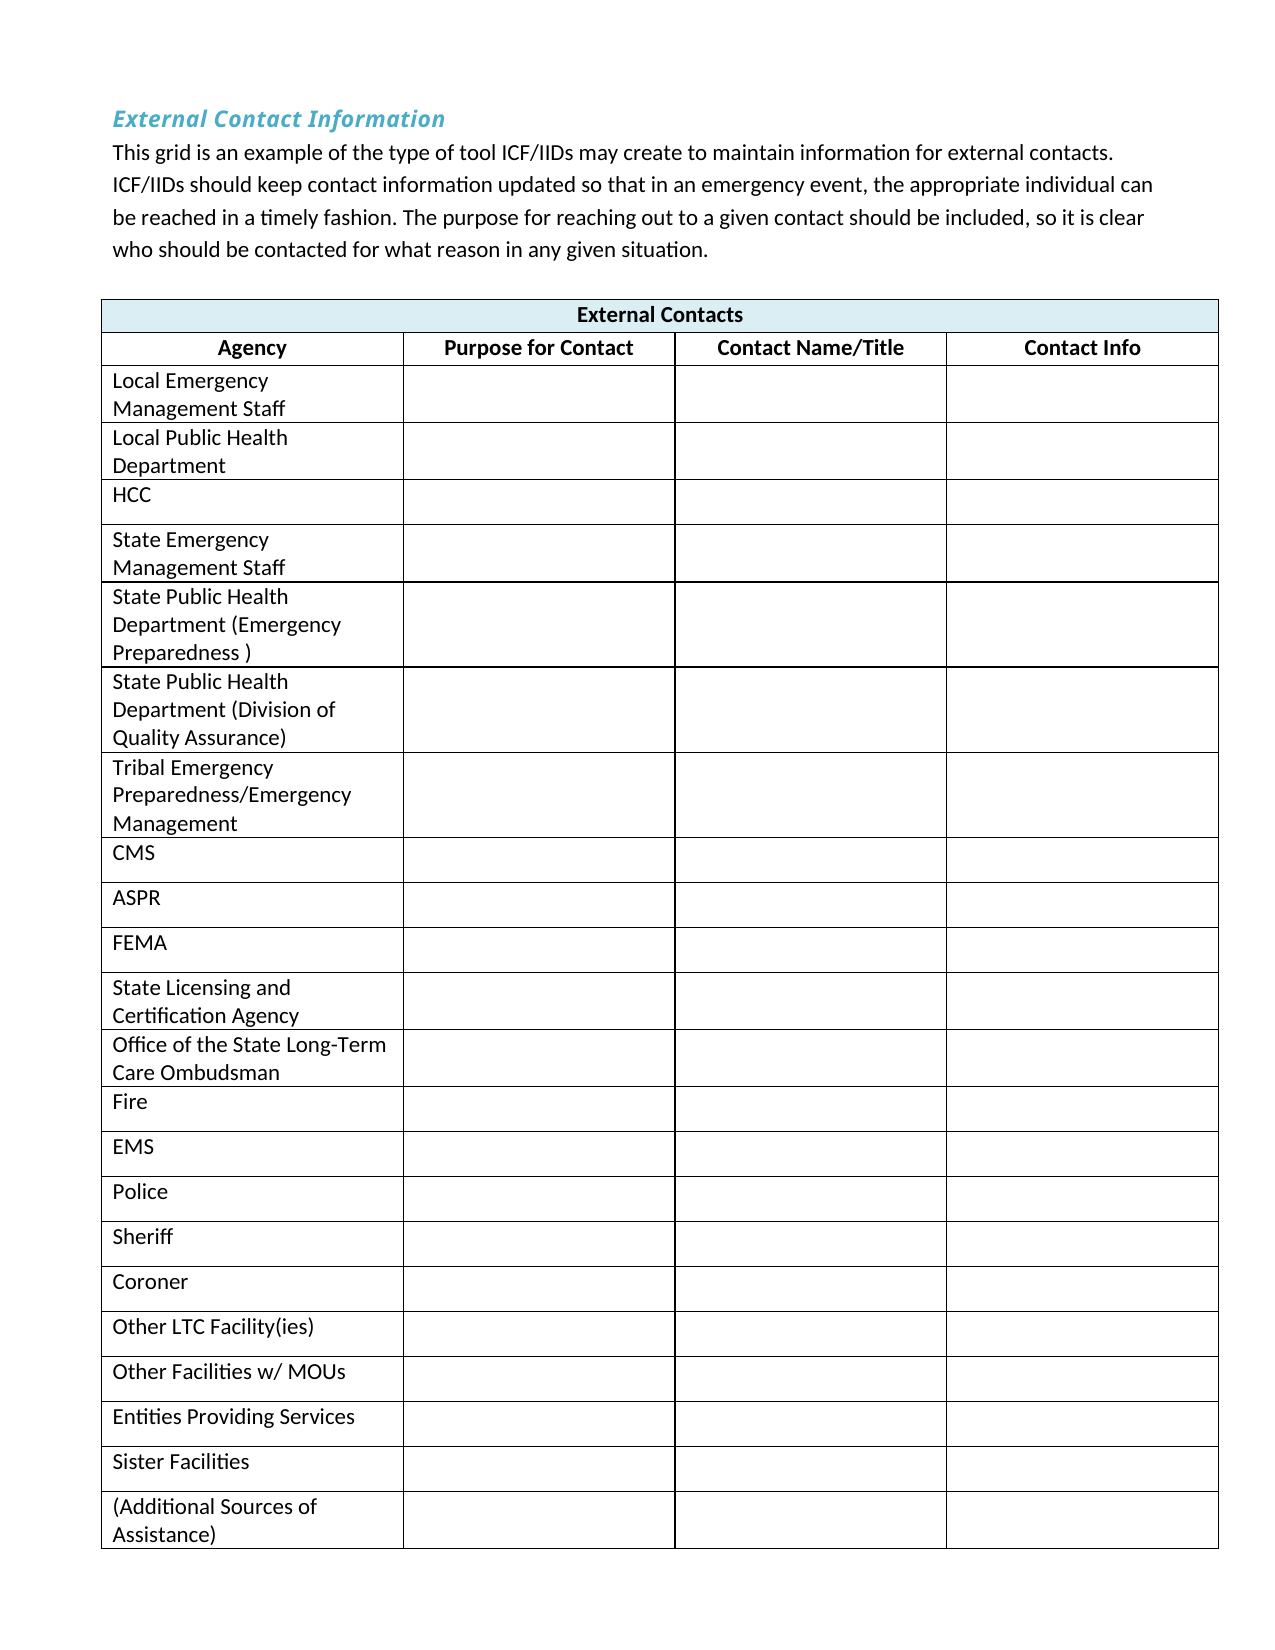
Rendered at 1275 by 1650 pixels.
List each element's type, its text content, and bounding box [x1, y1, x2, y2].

table_cell [947, 1492, 1218, 1548]
table_cell HCC [102, 480, 403, 524]
table_cell [404, 668, 674, 752]
table_cell [947, 525, 1218, 581]
table_cell [404, 423, 674, 479]
table_cell State Public Health Department (Division of Quality Assurance) [102, 668, 403, 752]
table_cell Office of the State Long-Term Care Ombudsman [102, 1030, 403, 1086]
table_cell [676, 1402, 946, 1446]
table_cell [947, 1222, 1218, 1266]
table_cell Sister Facilities [102, 1447, 403, 1491]
table_cell [947, 480, 1218, 524]
table_cell (Additional Sources of Assistance) [102, 1492, 403, 1548]
table_cell [404, 1492, 674, 1548]
table_cell [404, 1177, 674, 1221]
table_cell [947, 583, 1218, 666]
table_cell State Emergency Management Staff [102, 525, 403, 581]
table_cell [676, 1492, 946, 1548]
table_cell [404, 1447, 674, 1491]
table_cell [404, 1222, 674, 1266]
table_cell [947, 1177, 1218, 1221]
table_cell [404, 973, 674, 1029]
table_cell [404, 1402, 674, 1446]
table_cell [947, 1267, 1218, 1311]
table_cell [947, 973, 1218, 1029]
table_cell [404, 480, 674, 524]
table_cell [676, 525, 946, 581]
table_cell [676, 583, 946, 666]
table_cell [676, 928, 946, 972]
table_cell EMS [102, 1132, 403, 1176]
table_cell [676, 480, 946, 524]
table_cell [676, 1222, 946, 1266]
table_cell [676, 753, 946, 837]
table_cell [947, 366, 1218, 422]
table_cell Local Public Health Department [102, 423, 403, 479]
table_cell [676, 366, 946, 422]
table_cell [676, 1267, 946, 1311]
table_cell Agency [102, 333, 403, 365]
table_cell Tribal Emergency Preparedness/Emergency Management [102, 753, 403, 837]
table_cell [676, 838, 946, 882]
table_cell [676, 1447, 946, 1491]
table_cell [947, 883, 1218, 927]
table_cell [947, 928, 1218, 972]
table_cell [676, 1177, 946, 1221]
table_cell [947, 1087, 1218, 1131]
table_cell [947, 1402, 1218, 1446]
table_cell Local Emergency Management Staff [102, 366, 403, 422]
table_cell [404, 1132, 674, 1176]
table_cell [404, 1087, 674, 1131]
table_cell [404, 583, 674, 666]
table_cell Fire [102, 1087, 403, 1131]
table_cell [676, 883, 946, 927]
table_cell [676, 668, 946, 752]
table_cell [947, 423, 1218, 479]
table_cell [404, 1267, 674, 1311]
table_cell [947, 1447, 1218, 1491]
table_cell [947, 1030, 1218, 1086]
table_cell CMS [102, 838, 403, 882]
table_cell Coroner [102, 1267, 403, 1311]
table_cell State Licensing and Certification Agency [102, 973, 403, 1029]
table_cell [404, 838, 674, 882]
table_cell [676, 1087, 946, 1131]
table_cell [404, 1312, 674, 1356]
table_cell [404, 883, 674, 927]
table_cell [676, 1357, 946, 1401]
table_cell [404, 1357, 674, 1401]
table_cell ASPR [102, 883, 403, 927]
table_cell [676, 1030, 946, 1086]
table_cell [676, 973, 946, 1029]
table_cell [676, 1312, 946, 1356]
table_cell Entities Providing Services [102, 1402, 403, 1446]
table_cell [404, 928, 674, 972]
table_cell Purpose for Contact [404, 333, 674, 365]
table_cell [947, 838, 1218, 882]
table_cell [404, 366, 674, 422]
table_cell Other LTC Facility(ies) [102, 1312, 403, 1356]
table_cell [947, 753, 1218, 837]
table_cell Contact Info [947, 333, 1218, 365]
table_cell State Public Health Department (Emergency Preparedness ) [102, 583, 403, 666]
table_cell [947, 668, 1218, 752]
table_header External Contacts [102, 300, 1218, 332]
table_cell [404, 525, 674, 581]
table_cell FEMA [102, 928, 403, 972]
table_cell Sheriff [102, 1222, 403, 1266]
table_cell [404, 753, 674, 837]
subtitle External Contact Information [112, 103, 1162, 134]
table_cell [676, 1132, 946, 1176]
table_cell Other Facilities w/ MOUs [102, 1357, 403, 1401]
table_cell [947, 1357, 1218, 1401]
text This grid is an example of the type of tool ICF/IIDs may create to maintain information for external contacts. ICF/IIDs should keep contact information updated so that in an emergency event, the appropriate individual can be reached in a timely fashion. The purpose for reaching out to a given contact should be included, so it is clear who should be contacted for what reason in any given situation. [112, 138, 1162, 263]
table_cell [947, 1312, 1218, 1356]
table_cell [676, 423, 946, 479]
table_cell Police [102, 1177, 403, 1221]
table_cell [947, 1132, 1218, 1176]
table_cell [404, 1030, 674, 1086]
table_cell Contact Name/Title [676, 333, 946, 365]
